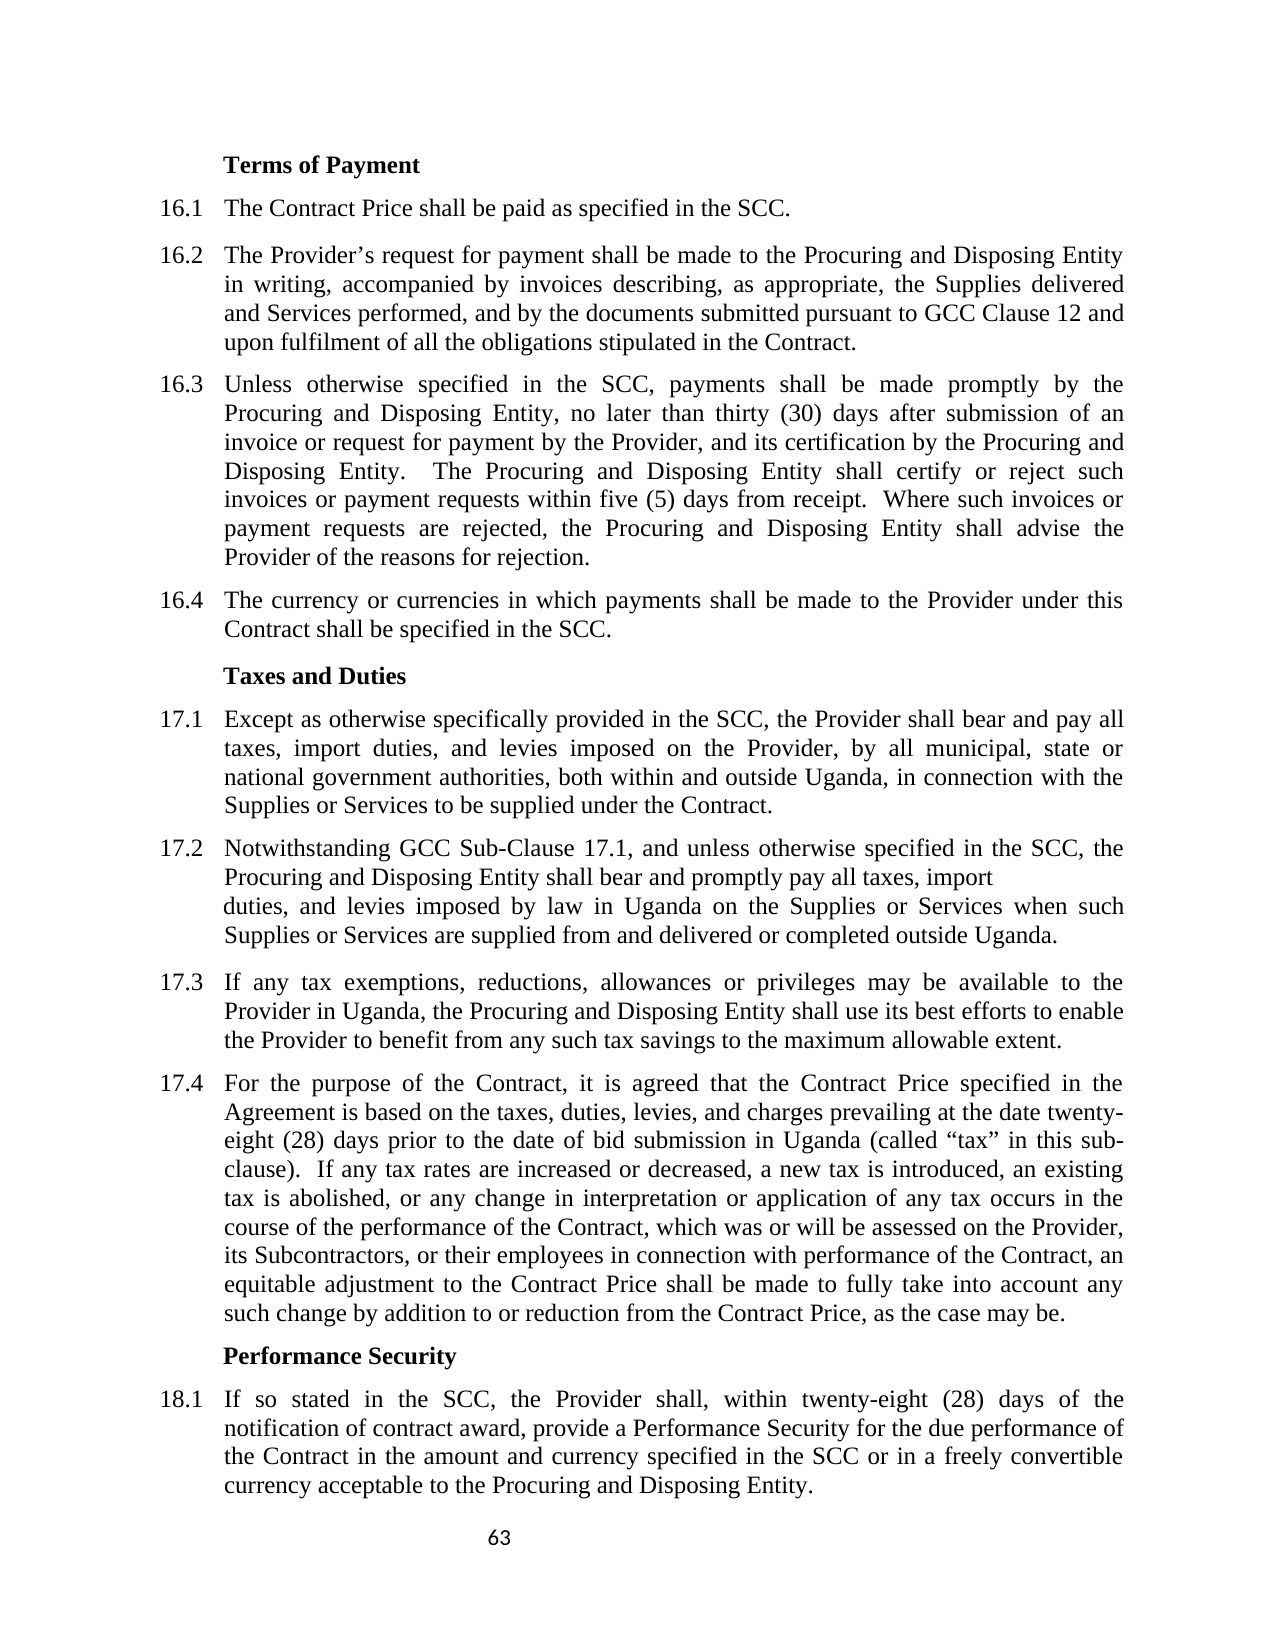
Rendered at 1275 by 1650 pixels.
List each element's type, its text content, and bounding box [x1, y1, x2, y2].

list For the purpose of the Contract, it is agreed that the Contract Price specified in the Agreement is based on the taxes, duties, levies, and charges prevailing at the date twenty-eight (28) days prior to the date of bid submission in Uganda (called “tax” in this sub-clause). If any tax rates are increased or decreased, a new tax is introduced, an existing tax is abolished, or any change in interpretation or application of any tax occurs in the course of the performance of the Contract, which was or will be assessed on the Provider, its Subcontractors, or their employees in connection with performance of the Contract, an equitable adjustment to the Contract Price shall be made to fully take into account any such change by addition to or reduction from the Contract Price, as the case may be. [159, 1068, 1125, 1327]
list Notwithstanding GCC Sub-Clause 17.1, and unless otherwise specified in the SCC, the Procuring and Disposing Entity shall bear and promptly pay all taxes, import [159, 833, 1125, 891]
list If any tax exemptions, reductions, allowances or privileges may be available to the Provider in Uganda, the Procuring and Disposing Entity shall use its best efforts to enable the Provider to benefit from any such tax savings to the maximum allowable extent. [159, 967, 1125, 1054]
text duties, and levies imposed by law in Uganda on the Supplies or Services when such Supplies or Services are supplied from and delivered or completed outside Uganda. [223, 891, 1125, 949]
list The currency or currencies in which payments shall be made to the Provider under this Contract shall be specified in the SCC. [159, 585, 1125, 643]
text Taxes and Duties [223, 661, 1127, 690]
text Terms of Payment [223, 150, 1127, 179]
list The Provider’s request for payment shall be made to the Procuring and Disposing Entity in writing, accompanied by invoices describing, as appropriate, the Supplies delivered and Services performed, and by the documents submitted pursuant to GCC Clause 12 and upon fulfilment of all the obligations stipulated in the Contract. [159, 240, 1125, 355]
list Unless otherwise specified in the SCC, payments shall be made promptly by the Procuring and Disposing Entity, no later than thirty (30) days after submission of an invoice or request for payment by the Provider, and its certification by the Procuring and Disposing Entity. The Procuring and Disposing Entity shall certify or reject such invoices or payment requests within five (5) days from receipt. Where such invoices or payment requests are rejected, the Procuring and Disposing Entity shall advise the Provider of the reasons for rejection. [159, 369, 1125, 571]
list Except as otherwise specifically provided in the SCC, the Provider shall bear and pay all taxes, import duties, and levies imposed on the Provider, by all municipal, state or national government authorities, both within and outside Uganda, in connection with the Supplies or Services to be supplied under the Contract. [159, 704, 1125, 819]
list If so stated in the SCC, the Provider shall, within twenty-eight (28) days of the notification of contract award, provide a Performance Security for the due performance of the Contract in the amount and currency specified in the SCC or in a freely convertible currency acceptable to the Procuring and Disposing Entity. [159, 1384, 1125, 1499]
text Performance Security [223, 1341, 1127, 1369]
list The Contract Price shall be paid as specified in the SCC. [159, 193, 1125, 222]
